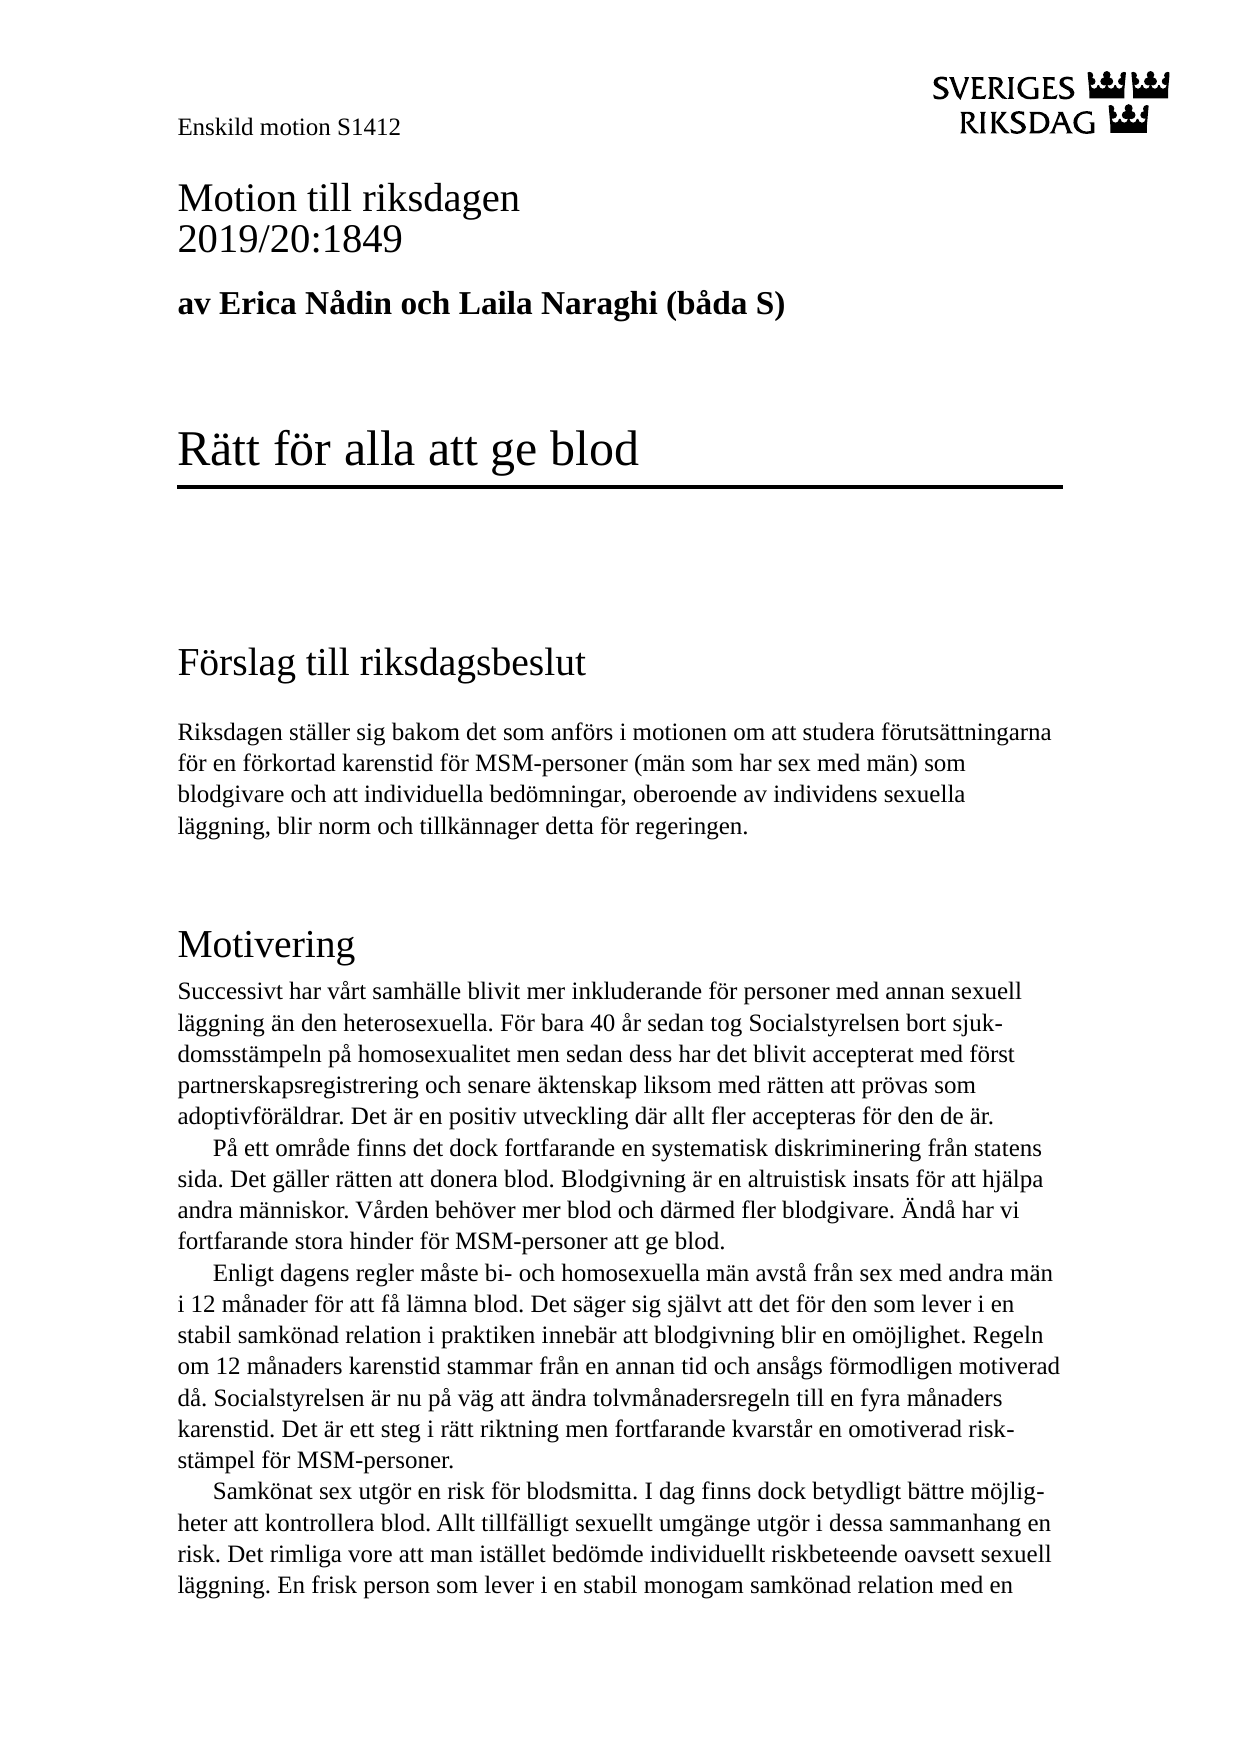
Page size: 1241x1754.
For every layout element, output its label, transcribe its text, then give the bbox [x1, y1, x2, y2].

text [177, 1474, 1063, 1599]
text Successivt har vårt samhälle blivit mer inkluderande för personer med annan sexuell läggning än den heterosexuella. För bara 40 år sedan tog Socialstyrelsen bort sjukdomsstämpeln på homosexualitet men sedan dess har det blivit accepterat med först partnerskapsregistrering och senare äktenskap liksom med rätten att prövas som adoptivföräldrar. Det är en positiv utveckling där allt fler accepteras för den de är. [177, 974, 1063, 1130]
text På ett område finns det dock fortfarande en systematisk diskriminering från statens sida. Det gäller rätten att donera blod. Blodgivning är en altruistisk insats för att hjälpa andra människor. Vården behöver mer blod och därmed fler blodgivare. Ändå har vi fortfarande stora hinder för MSM-personer att ge blod. [177, 1130, 1063, 1255]
text Enligt dagens regler måste bi- och homosexuella män avstå från sex med andra män i 12 månader för att få lämna blod. Det säger sig självt att det för den som lever i en stabil samkönad relation i praktiken innebär att blodgivning blir en omöjlighet. Regeln om 12 månaders karenstid stammar från en annan tid och ansågs förmodligen motiverad då. Socialstyrelsen är nu på väg att ändra tolvmånadersregeln till en fyra månaders karenstid. Det är ett steg i rätt riktning men fortfarande kvarstår en omotiverad riskstämpel för MSM-personer. [177, 1255, 1063, 1474]
